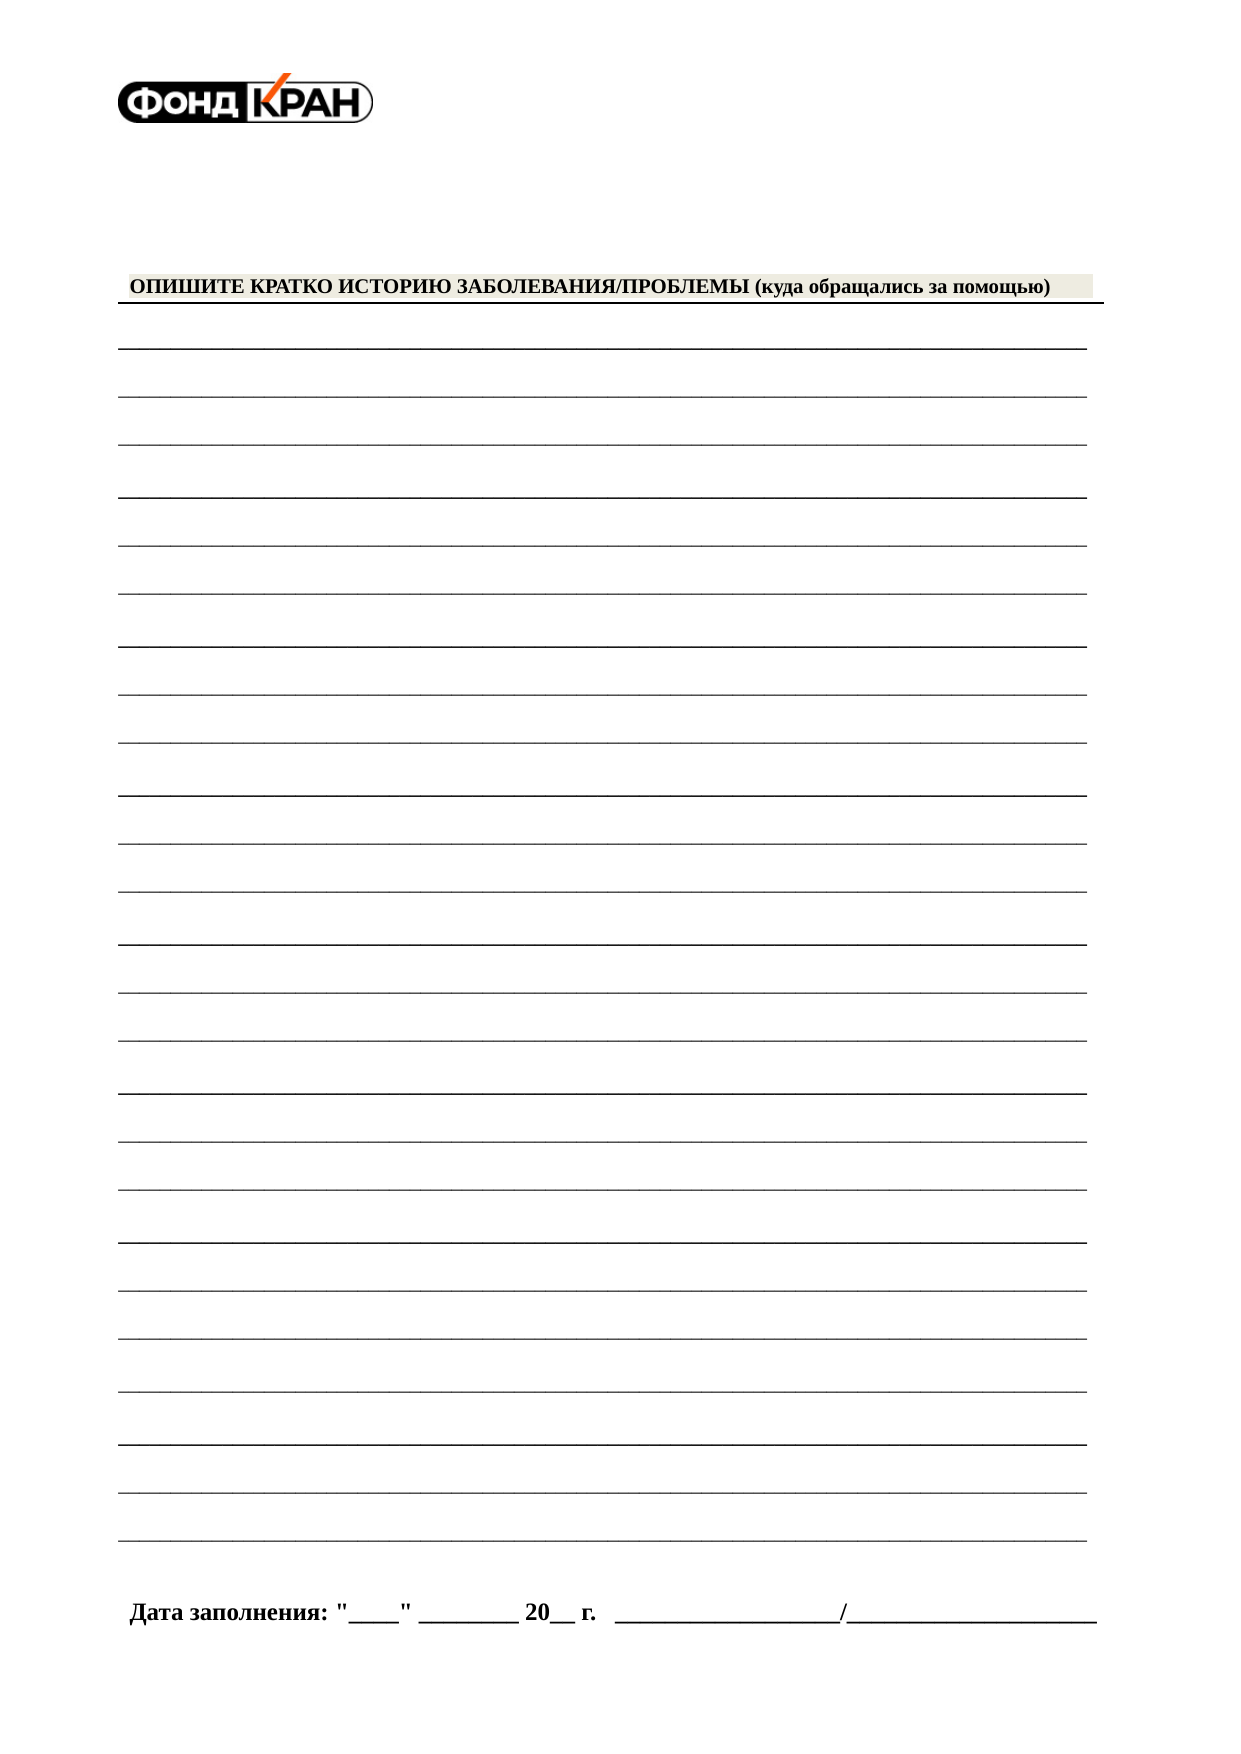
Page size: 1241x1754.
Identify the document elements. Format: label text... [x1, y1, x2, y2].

text _____________________________________________________________________________________________ [118, 1222, 1152, 1246]
text _____________________________________________________________________________________________ [118, 1424, 1152, 1448]
text _____________________________________________________________________________________________ [118, 1169, 1152, 1193]
text _____________________________________________________________________________________________ [118, 328, 1152, 352]
text _____________________________________________________________________________________________ [118, 871, 1152, 895]
text _____________________________________________________________________________________________ [118, 477, 1152, 501]
table_header Дата заполнения: "____" ________ 20__ г. __________________/____________________ [118, 1568, 1115, 1626]
text _____________________________________________________________________________________________ [118, 1520, 1152, 1544]
text _____________________________________________________________________________________________ [118, 823, 1152, 847]
text _____________________________________________________________________________________________ [118, 1121, 1152, 1145]
text _____________________________________________________________________________________________ [118, 1073, 1152, 1097]
text _____________________________________________________________________________________________ [118, 1371, 1152, 1395]
text _____________________________________________________________________________________________ [118, 924, 1152, 948]
text _____________________________________________________________________________________________ [118, 1020, 1152, 1044]
text _____________________________________________________________________________________________ [118, 674, 1152, 698]
text _____________________________________________________________________________________________ [118, 775, 1152, 799]
text _____________________________________________________________________________________________ [118, 722, 1152, 746]
text _____________________________________________________________________________________________ [118, 424, 1152, 448]
table_header ОПИШИТЕ КРАТКО ИСТОРИЮ ЗАБОЛЕВАНИЯ/ПРОБЛЕМЫ (куда обращались за помощью) [118, 274, 1104, 302]
text _____________________________________________________________________________________________ [118, 376, 1152, 400]
text _____________________________________________________________________________________________ [118, 1318, 1152, 1342]
text _____________________________________________________________________________________________ [118, 626, 1152, 650]
picture [118, 73, 373, 123]
text _____________________________________________________________________________________________ [118, 525, 1152, 549]
text _____________________________________________________________________________________________ [118, 573, 1152, 597]
text _____________________________________________________________________________________________ [118, 972, 1152, 996]
text _____________________________________________________________________________________________ [118, 1270, 1152, 1294]
text _____________________________________________________________________________________________ [118, 1472, 1152, 1496]
